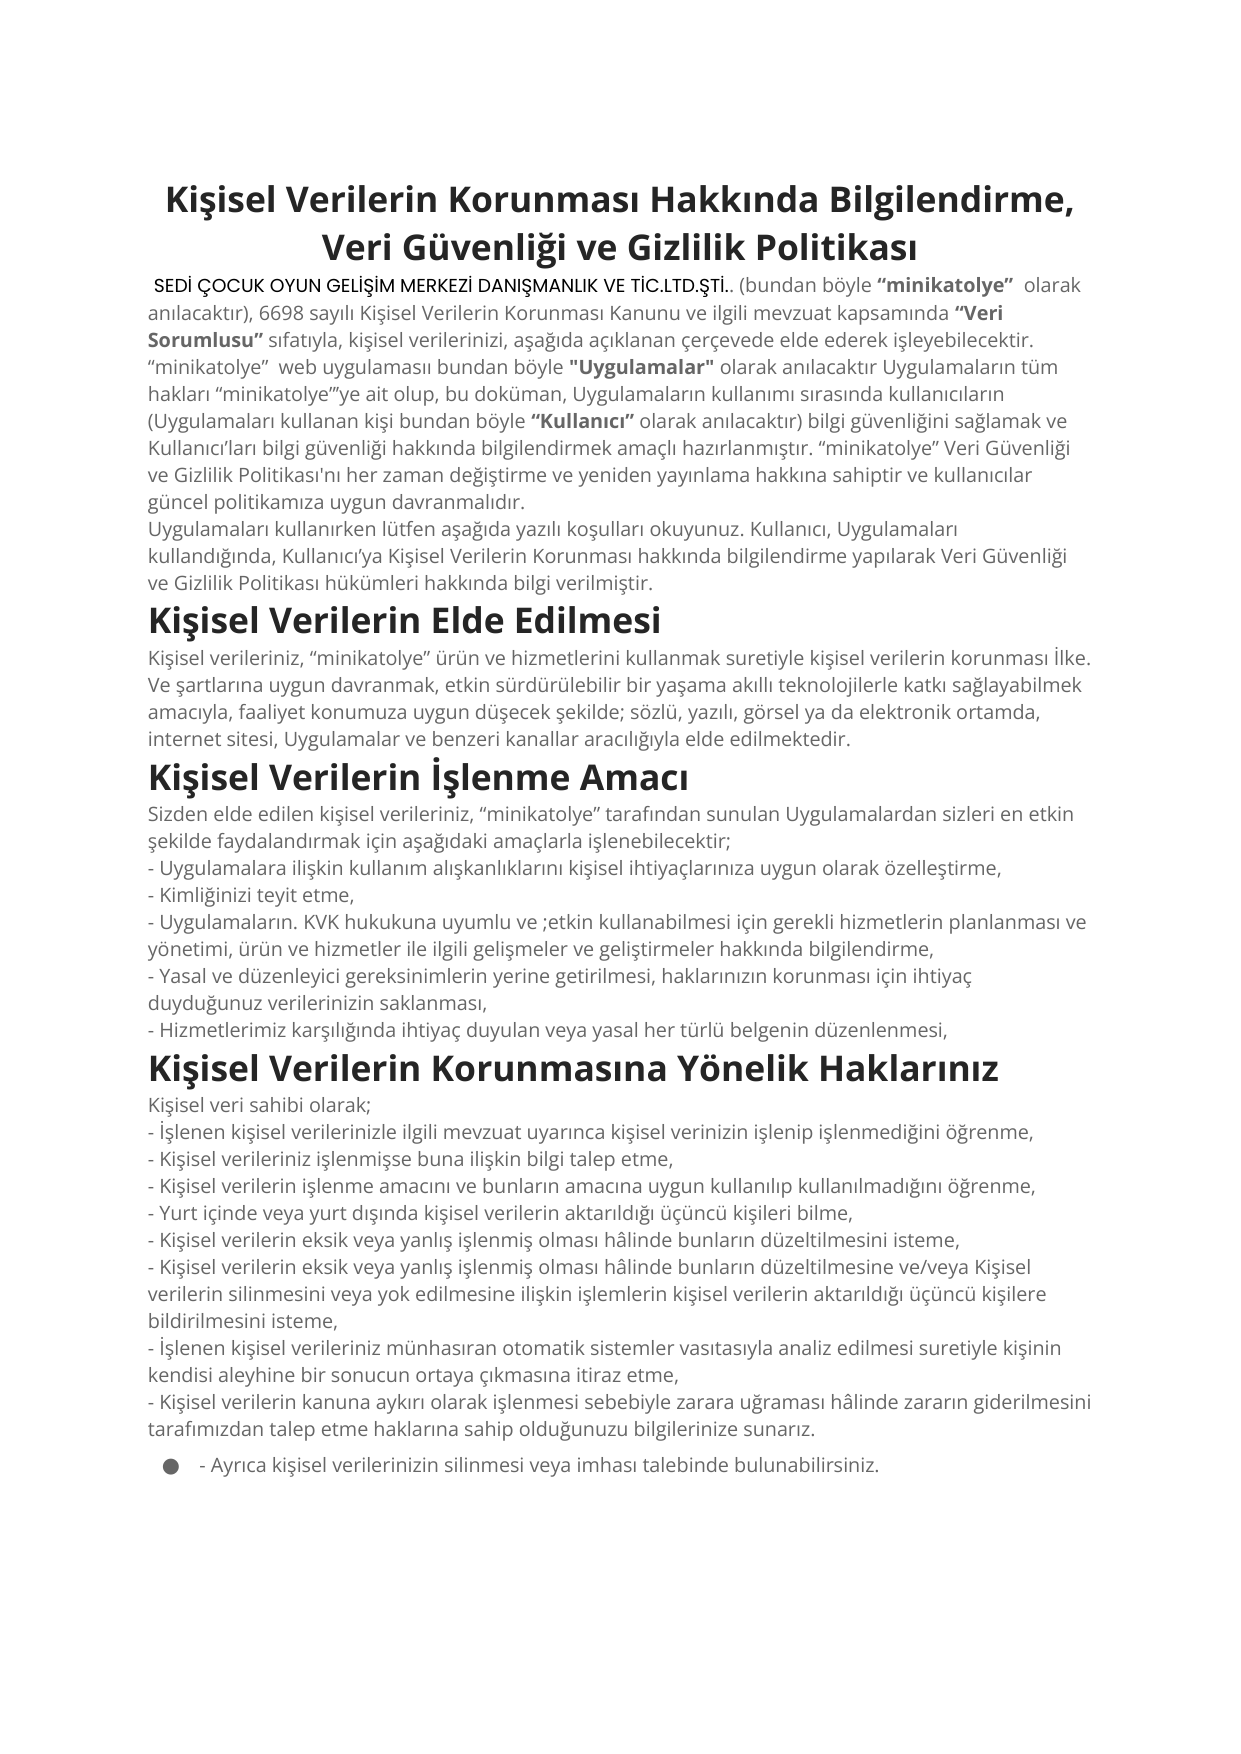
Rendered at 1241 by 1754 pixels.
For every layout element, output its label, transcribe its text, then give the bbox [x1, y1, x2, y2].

text Kişisel Verilerin Elde Edilmesi [148, 596, 1093, 644]
text - Uygulamaların. KVK hukukuna uyumlu ve ;etkin kullanabilmesi için gerekli hizmetlerin planlanması ve yönetimi, ürün ve hizmetler ile ilgili gelişmeler ve geliştirmeler hakkında bilgilendirme, [148, 908, 1093, 962]
text - Uygulamalara ilişkin kullanım alışkanlıklarını kişisel ihtiyaçlarınıza uygun olarak özelleştirme, [148, 854, 1093, 881]
text - İşlenen kişisel verilerinizle ilgili mevzuat uyarınca kişisel verinizin işlenip işlenmediğini öğrenme, [148, 1118, 1093, 1145]
text Uygulamaları kullanırken lütfen aşağıda yazılı koşulları okuyunuz. Kullanıcı, Uygulamaları kullandığında, Kullanıcı’ya Kişisel Verilerin Korunması hakkında bilgilendirme yapılarak Veri Güvenliği ve Gizlilik Politikası hükümleri hakkında bilgi verilmiştir. [148, 515, 1093, 596]
text - Kişisel verilerin kanuna aykırı olarak işlenmesi sebebiyle zarara uğraması hâlinde zararın giderilmesini tarafımızdan talep etme haklarına sahip olduğunuzu bilgilerinize sunarız. [148, 1388, 1093, 1442]
text - Kişisel verilerin işlenme amacını ve bunların amacına uygun kullanılıp kullanılmadığını öğrenme, [148, 1172, 1093, 1199]
text - Hizmetlerimiz karşılığında ihtiyaç duyulan veya yasal her türlü belgenin düzenlenmesi, [148, 1016, 1093, 1043]
text - Yasal ve düzenleyici gereksinimlerin yerine getirilmesi, haklarınızın korunması için ihtiyaç duyduğunuz verilerinizin saklanması, [148, 962, 1093, 1016]
text - İşlenen kişisel verileriniz münhasıran otomatik sistemler vasıtasıyla analiz edilmesi suretiyle kişinin kendisi aleyhine bir sonucun ortaya çıkmasına itiraz etme, [148, 1334, 1093, 1388]
text SEDİ ÇOCUK OYUN GELİŞİM MERKEZİ DANIŞMANLIK VE TİC.LTD.ŞTİ.. (bundan böyle “minikatolye” olarak anılacaktır), 6698 sayılı Kişisel Verilerin Korunması Kanunu ve ilgili mevzuat kapsamında “Veri Sorumlusu” sıfatıyla, kişisel verilerinizi, aşağıda açıklanan çerçevede elde ederek işleyebilecektir. “minikatolye” web uygulamasıı bundan böyle "Uygulamalar" olarak anılacaktır Uygulamaların tüm hakları “minikatolye”’ye ait olup, bu doküman, Uygulamaların kullanımı sırasında kullanıcıların (Uygulamaları kullanan kişi bundan böyle “Kullanıcı” olarak anılacaktır) bilgi güvenliğini sağlamak ve Kullanıcı’ları bilgi güvenliği hakkında bilgilendirmek amaçlı hazırlanmıştır. “minikatolye” Veri Güvenliği ve Gizlilik Politikası'nı her zaman değiştirme ve yeniden yayınlama hakkına sahiptir ve kullanıcılar güncel politikamıza uygun davranmalıdır. [148, 271, 1093, 515]
text - Kimliğinizi teyit etme, [148, 881, 1093, 908]
text Kişisel Verilerin Korunmasına Yönelik Haklarınız [148, 1043, 1093, 1091]
text - Kişisel verileriniz işlenmişse buna ilişkin bilgi talep etme, [148, 1145, 1093, 1172]
text Kişisel Verilerin İşlenme Amacı [148, 752, 1093, 800]
text - Kişisel verilerin eksik veya yanlış işlenmiş olması hâlinde bunların düzeltilmesine ve/veya Kişisel verilerin silinmesini veya yok edilmesine ilişkin işlemlerin kişisel verilerin aktarıldığı üçüncü kişilere bildirilmesini isteme, [148, 1253, 1093, 1334]
text Kişisel Verilerin Korunması Hakkında Bilgilendirme, Veri Güvenliği ve Gizlilik Politikası [148, 174, 1093, 271]
text - Yurt içinde veya yurt dışında kişisel verilerin aktarıldığı üçüncü kişileri bilme, [148, 1199, 1093, 1226]
text Kişisel verileriniz, “minikatolye” ürün ve hizmetlerini kullanmak suretiyle kişisel verilerin korunması İlke. Ve şartlarına uygun davranmak, etkin sürdürülebilir bir yaşama akıllı teknolojilerle katkı sağlayabilmek amacıyla, faaliyet konumuza uygun düşecek şekilde; sözlü, yazılı, görsel ya da elektronik ortamda, internet sitesi, Uygulamalar ve benzeri kanallar aracılığıyla elde edilmektedir. [148, 644, 1093, 752]
list - Ayrıca kişisel verilerinizin silinmesi veya imhası talebinde bulunabilirsiniz. [162, 1442, 1093, 1485]
text Kişisel veri sahibi olarak; [148, 1091, 1093, 1118]
text Sizden elde edilen kişisel verileriniz, “minikatolye” tarafından sunulan Uygulamalardan sizleri en etkin şekilde faydalandırmak için aşağıdaki amaçlarla işlenebilecektir; [148, 800, 1093, 854]
text - Kişisel verilerin eksik veya yanlış işlenmiş olması hâlinde bunların düzeltilmesini isteme, [148, 1226, 1093, 1253]
